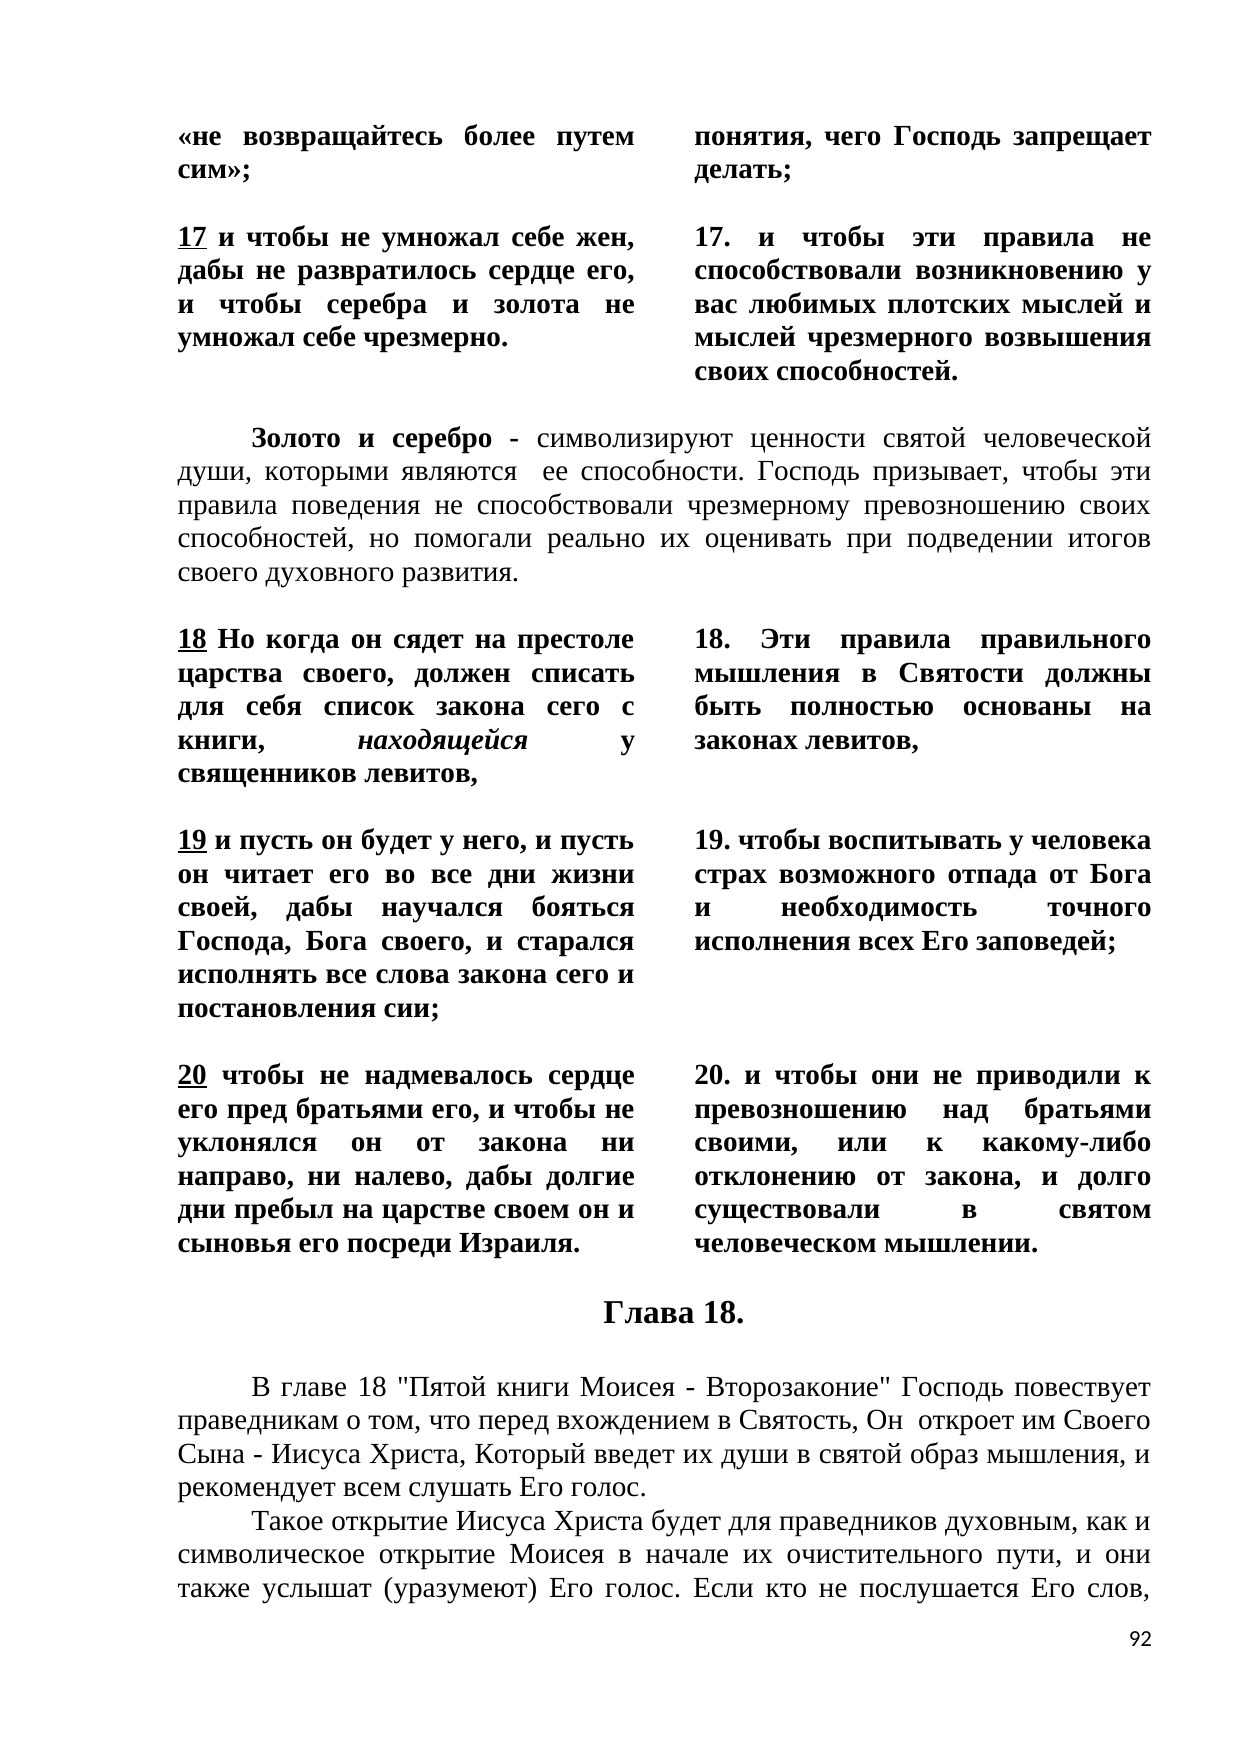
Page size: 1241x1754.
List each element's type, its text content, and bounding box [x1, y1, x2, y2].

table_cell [166, 118, 664, 219]
table_cell 17 и чтобы не умножал себе жен, дабы не развратилось сердце его, и чтобы серебра и золота не умножал себе чрезмерно. [166, 219, 664, 420]
table_cell 19 и пусть он будет у него, и пусть он читает его во все дни жизни своей, дабы научался бояться Господа, Бога своего, и старался исполнять все слова закона сего и постановления сии; [166, 823, 664, 1057]
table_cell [664, 118, 1163, 219]
table_cell 20 чтобы не надмевалось сердце его пред братьями его, и чтобы не уклонялся он от закона ни направо, ни налево, дабы долгие дни пребыл на царстве своем он и сыновья его посреди Израиля. [166, 1057, 664, 1292]
table_cell 20. и чтобы они не приводили к превозношению над братьями своими, или к какому-либо отклонению от закона, и долго существовали в святом человеческом мышлении. [664, 1057, 1163, 1292]
table_cell 17. и чтобы эти правила не способствовали возникновению у вас любимых плотских мыслей и мыслей чрезмерного возвышения своих способностей. [664, 219, 1163, 420]
table_cell 19. чтобы воспитывать у человека страх возможного отпада от Бога и необходимость точного исполнения всех Его заповедей; [664, 823, 1163, 1057]
table_cell 18 Но когда он сядет на престоле царства своего, должен списать для себя список закона сего с книги, находящейся у священников левитов, [166, 621, 664, 822]
table_cell 18. Эти правила правильного мышления в Святости должны быть полностью основаны на законах левитов, [664, 621, 1163, 822]
table_cell Золото и серебро - символизируют ценности святой человеческой души, которыми являются ее способности. Господь призывает, чтобы эти правила поведения не способствовали чрезмерному превозношению своих способностей, но помогали реально их оценивать при подведении итогов своего духовного развития. [166, 420, 1163, 621]
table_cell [166, 1292, 1163, 1603]
